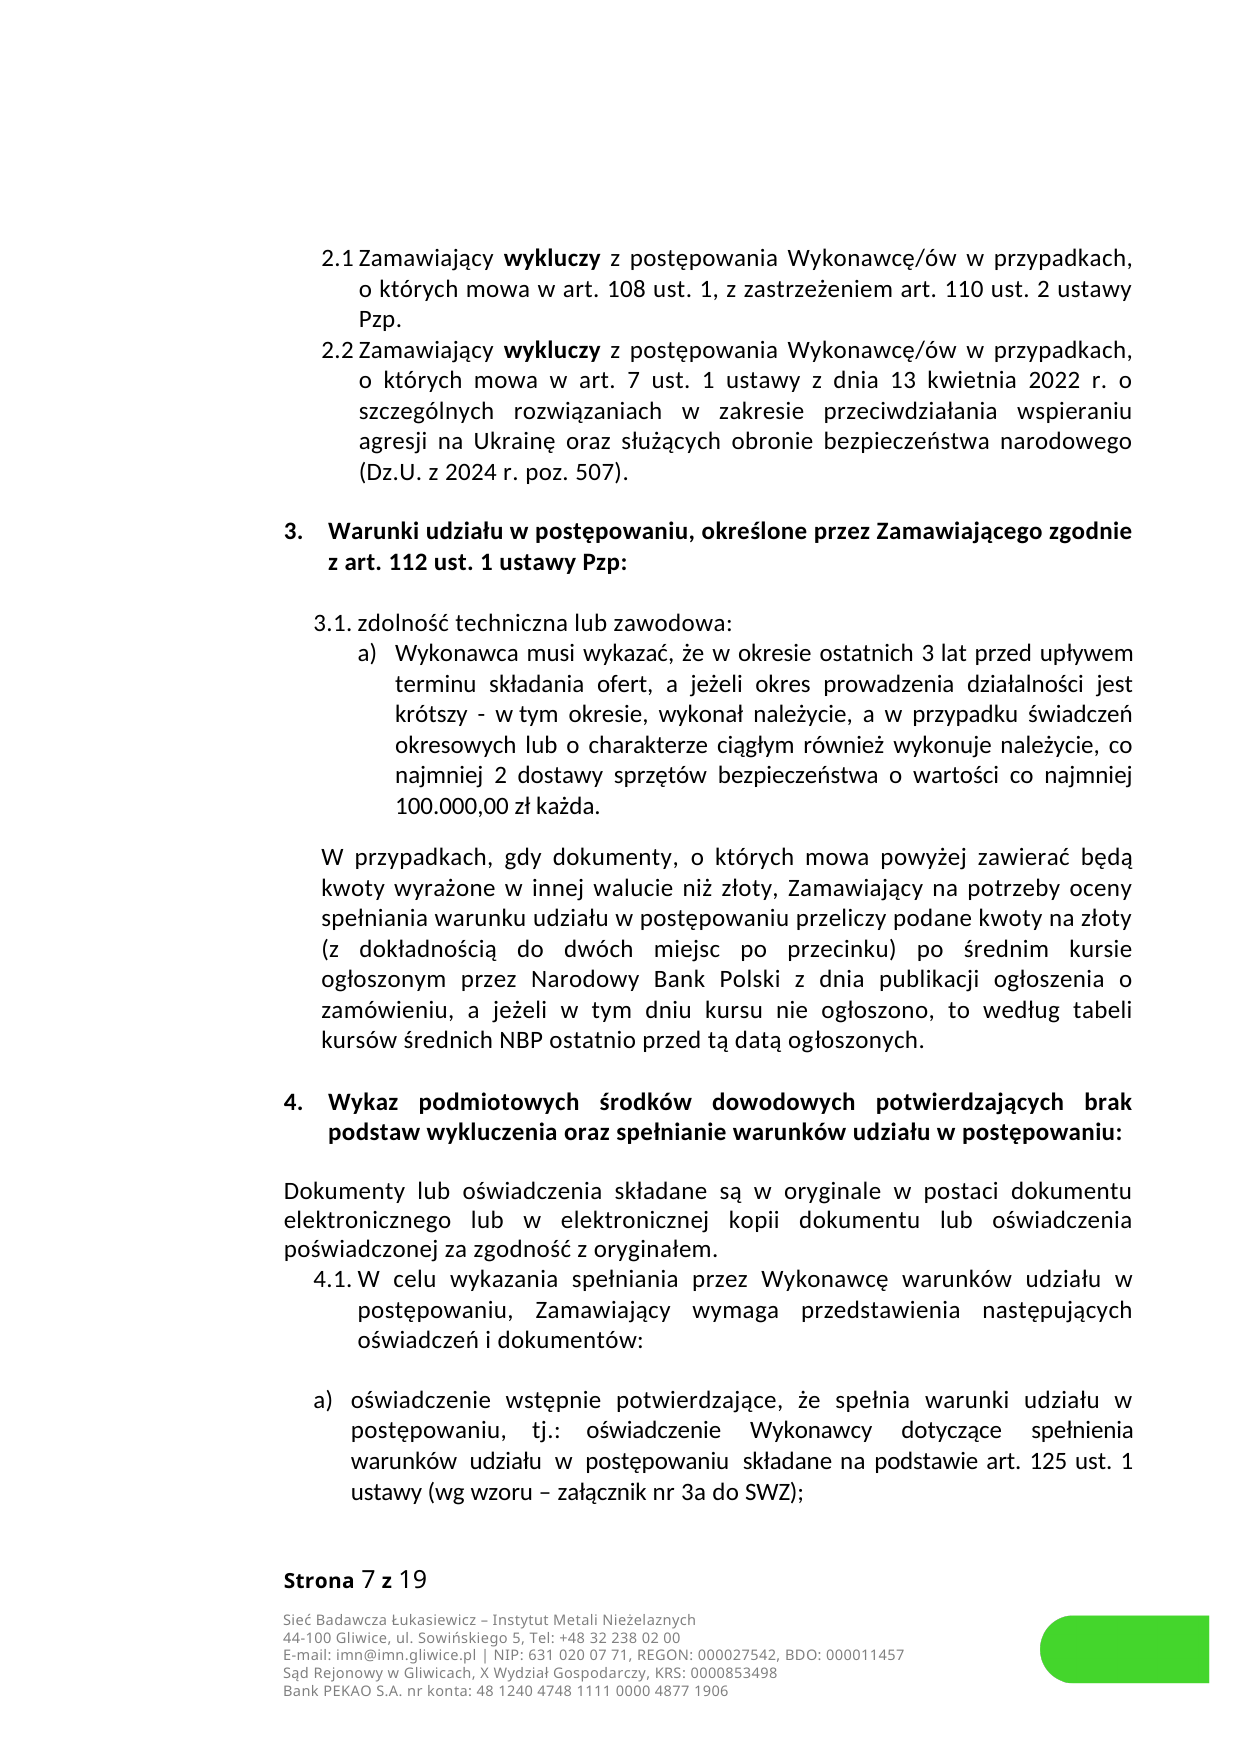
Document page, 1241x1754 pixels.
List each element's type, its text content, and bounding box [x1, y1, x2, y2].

text W przypadkach, gdy dokumenty, o których mowa powyżej zawierać będą kwoty wyrażone w innej walucie niż złoty, Zamawiający na potrzeby oceny spełniania warunku udziału w postępowaniu przeliczy podane kwoty na złoty (z dokładnością do dwóch miejsc po przecinku) po średnim kursie ogłoszonym przez Narodowy Bank Polski z dnia publikacji ogłoszenia o zamówieniu, a jeżeli w tym dniu kursu nie ogłoszono, to według tabeli kursów średnich NBP ostatnio przed tą datą ogłoszonych. [321, 842, 1134, 1055]
list Wykaz podmiotowych środków dowodowych potwierdzających brak podstaw wykluczenia oraz spełnianie warunków udziału w postępowaniu: [283, 1086, 1134, 1147]
list Wykonawca musi wykazać, że w okresie ostatnich 3 lat przed upływem terminu składania ofert, a jeżeli okres prowadzenia działalności jest krótszy - w tym okresie, wykonał należycie, a w przypadku świadczeń okresowych lub o charakterze ciągłym również wykonuje należycie, co najmniej 2 dostawy sprzętów bezpieczeństwa o wartości co najmniej 100.000,00 zł każda. [357, 638, 1134, 821]
list Zamawiający wykluczy z postępowania Wykonawcę/ów w przypadkach, o których mowa w art. 108 ust. 1, z zastrzeżeniem art. 110 ust. 2 ustawy Pzp. [321, 242, 1134, 334]
list Warunki udziału w postępowaniu, określone przez Zamawiającego zgodnie z art. 112 ust. 1 ustawy Pzp: [283, 516, 1134, 577]
list Zamawiający wykluczy z postępowania Wykonawcę/ów w przypadkach, o których mowa w art. 7 ust. 1 ustawy z dnia 13 kwietnia 2022 r. o szczególnych rozwiązaniach w zakresie przeciwdziałania wspieraniu agresji na Ukrainę oraz służących obronie bezpieczeństwa narodowego (Dz.U. z 2024 r. poz. 507). [321, 334, 1134, 486]
picture [1036, 1611, 1239, 1752]
list oświadczenie wstępnie potwierdzające, że spełnia warunki udziału w postępowaniu, tj.: oświadczenie Wykonawcy dotyczące spełnienia warunków udziału w postępowaniu składane na podstawie art. 125 ust. 1 ustawy (wg wzoru – załącznik nr 3a do SWZ); [313, 1384, 1134, 1506]
list W celu wykazania spełniania przez Wykonawcę warunków udziału w postępowaniu, Zamawiający wymaga przedstawienia następujących oświadczeń i dokumentów: [313, 1263, 1134, 1355]
text Dokumenty lub oświadczenia składane są w oryginale w postaci dokumentu elektronicznego lub w elektronicznej kopii dokumentu lub oświadczenia poświadczonej za zgodność z oryginałem. [283, 1176, 1134, 1263]
list zdolność techniczna lub zawodowa: [313, 607, 1134, 638]
